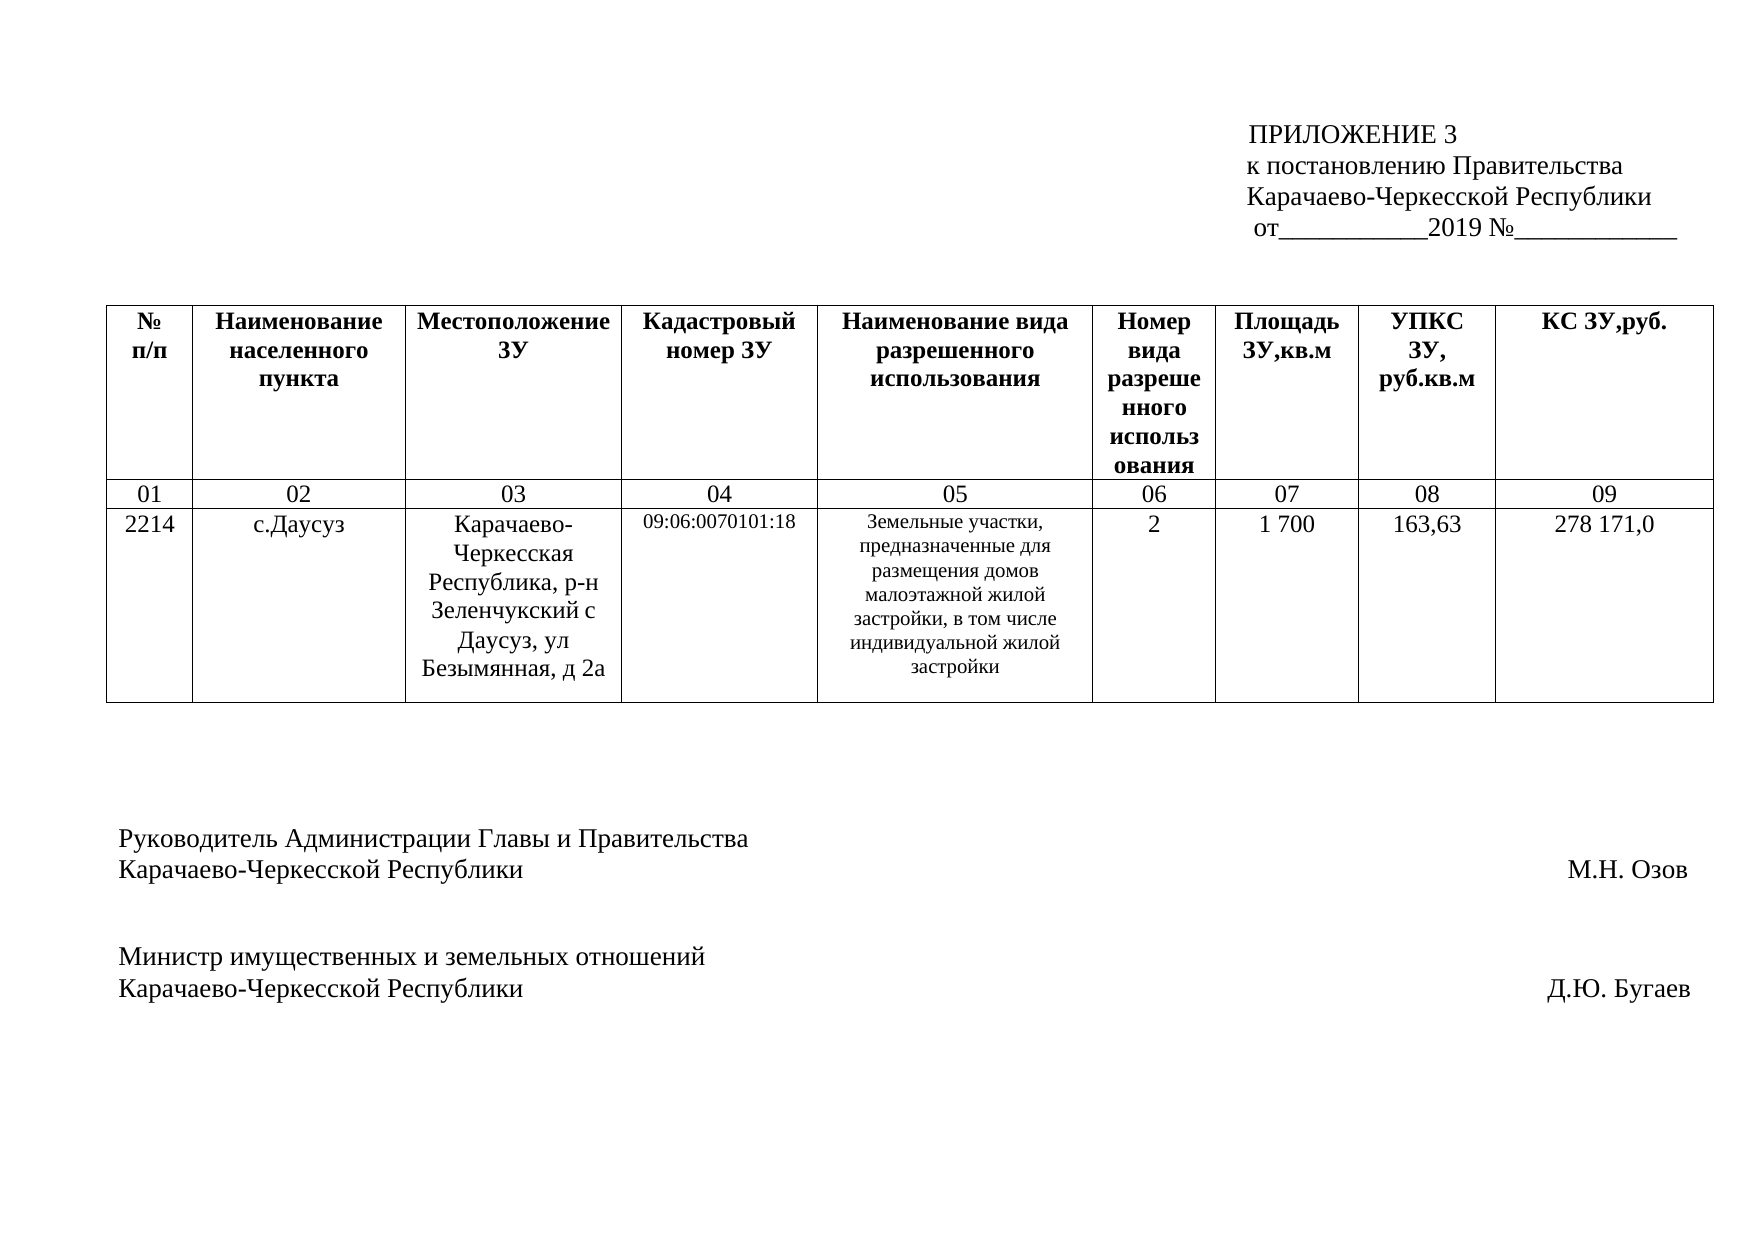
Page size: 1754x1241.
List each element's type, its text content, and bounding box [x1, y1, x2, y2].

text к постановлению Правительства [118, 149, 1695, 180]
table_cell 2 [1093, 509, 1215, 702]
table_cell с.Даусуз [193, 509, 405, 702]
table_cell 02 [193, 480, 405, 508]
table_header КС ЗУ,руб. [1496, 306, 1713, 478]
table_cell 163,63 [1359, 509, 1495, 702]
table_cell 09 [1496, 480, 1713, 508]
table_header Площадь ЗУ,кв.м [1216, 306, 1358, 478]
table_cell 07 [1216, 480, 1358, 508]
table_header Местоположение 3У [406, 306, 621, 478]
table_header Наименование населенного пункта [193, 306, 405, 478]
table_cell 278 171,0 [1496, 509, 1713, 702]
text ПРИЛОЖЕНИЕ 3 [118, 118, 1695, 149]
table_cell Карачаево-Черкесская Республика, р-н Зеленчукский с Даусуз, ул Безымянная, д 2а [406, 509, 621, 702]
table_header № п/п [107, 306, 192, 478]
table_cell 05 [818, 480, 1092, 508]
text Карачаево-Черкесской Республики Д.Ю. Бугаев [118, 972, 1695, 1003]
table_cell 04 [622, 480, 817, 508]
table_header Кадастровый номер ЗУ [622, 306, 817, 478]
table_header УПКС ЗУ, руб.кв.м [1359, 306, 1495, 478]
table_cell 06 [1093, 480, 1215, 508]
table_cell 01 [107, 480, 192, 508]
table_header Номер вида разрешенного использования [1093, 306, 1215, 478]
table_cell 03 [406, 480, 621, 508]
text от___________2019 №____________ [118, 212, 1695, 243]
table_cell 1 700 [1216, 509, 1358, 702]
table_cell 2214 [107, 509, 192, 702]
table_cell 08 [1359, 480, 1495, 508]
text Карачаево-Черкесской Республики М.Н. Озов [118, 853, 1695, 884]
table_cell 09:06:0070101:18 [622, 509, 817, 702]
table_cell Земельные участки, предназначенные для размещения домов малоэтажной жилой застройки, в том числе индивидуальной жилой застройки [818, 509, 1092, 702]
table_header Наименование вида разрешенного использования [818, 306, 1092, 478]
text Карачаево-Черкесской Республики [118, 180, 1695, 212]
text Руководитель Администрации Главы и Правительства [118, 822, 1695, 853]
text Министр имущественных и земельных отношений [118, 941, 1695, 972]
